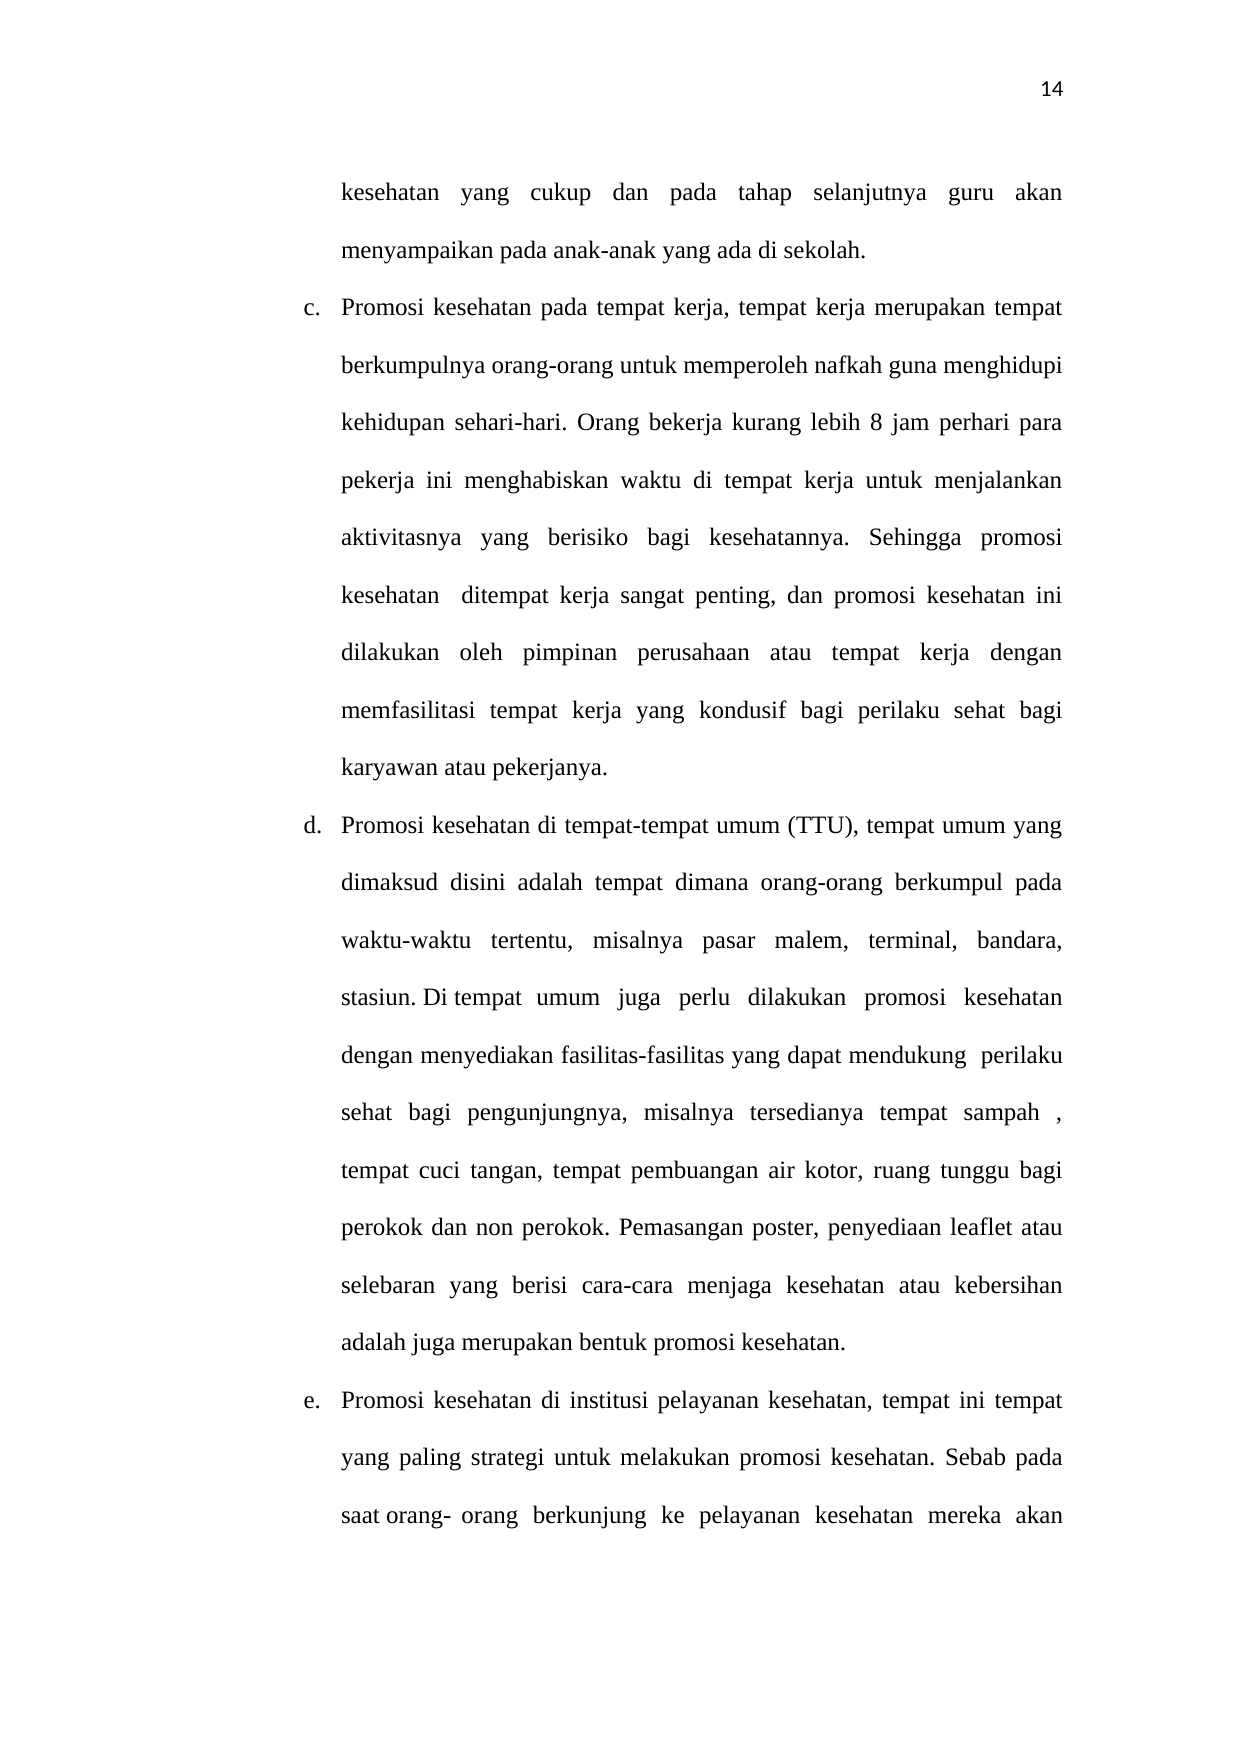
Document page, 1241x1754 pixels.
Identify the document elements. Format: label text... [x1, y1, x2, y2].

list Promosi kesehatan pada tempat kerja, tempat kerja merupakan tempat berkumpulnya orang-orang untuk memperoleh nafkah guna menghidupi kehidupan sehari-hari. Orang bekerja kurang lebih 8 jam perhari para pekerja ini menghabiskan waktu di tempat kerja untuk menjalankan aktivitasnya yang berisiko bagi kesehatannya. Sehingga promosi kesehatan ditempat kerja sangat penting, dan promosi kesehatan ini dilakukan oleh pimpinan perusahaan atau tempat kerja dengan memfasilitasi tempat kerja yang kondusif bagi perilaku sehat bagi karyawan atau pekerjanya. [303, 292, 1063, 781]
list Promosi kesehatan di tempat-tempat umum (TTU), tempat umum yang dimaksud disini adalah tempat dimana orang-orang berkumpul pada waktu-waktu tertentu, misalnya pasar malem, terminal, bandara, stasiun. Di tempat umum juga perlu dilakukan promosi kesehatan dengan menyediakan fasilitas-fasilitas yang dapat mendukung perilaku sehat bagi pengunjungnya, misalnya tersedianya tempat sampah , tempat cuci tangan, tempat pembuangan air kotor, ruang tunggu bagi perokok dan non perokok. Pemasangan poster, penyediaan leaflet atau selebaran yang berisi cara-cara menjaga kesehatan atau kebersihan adalah juga merupakan bentuk promosi kesehatan. [303, 810, 1063, 1356]
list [303, 1385, 1063, 1528]
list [303, 177, 1063, 263]
